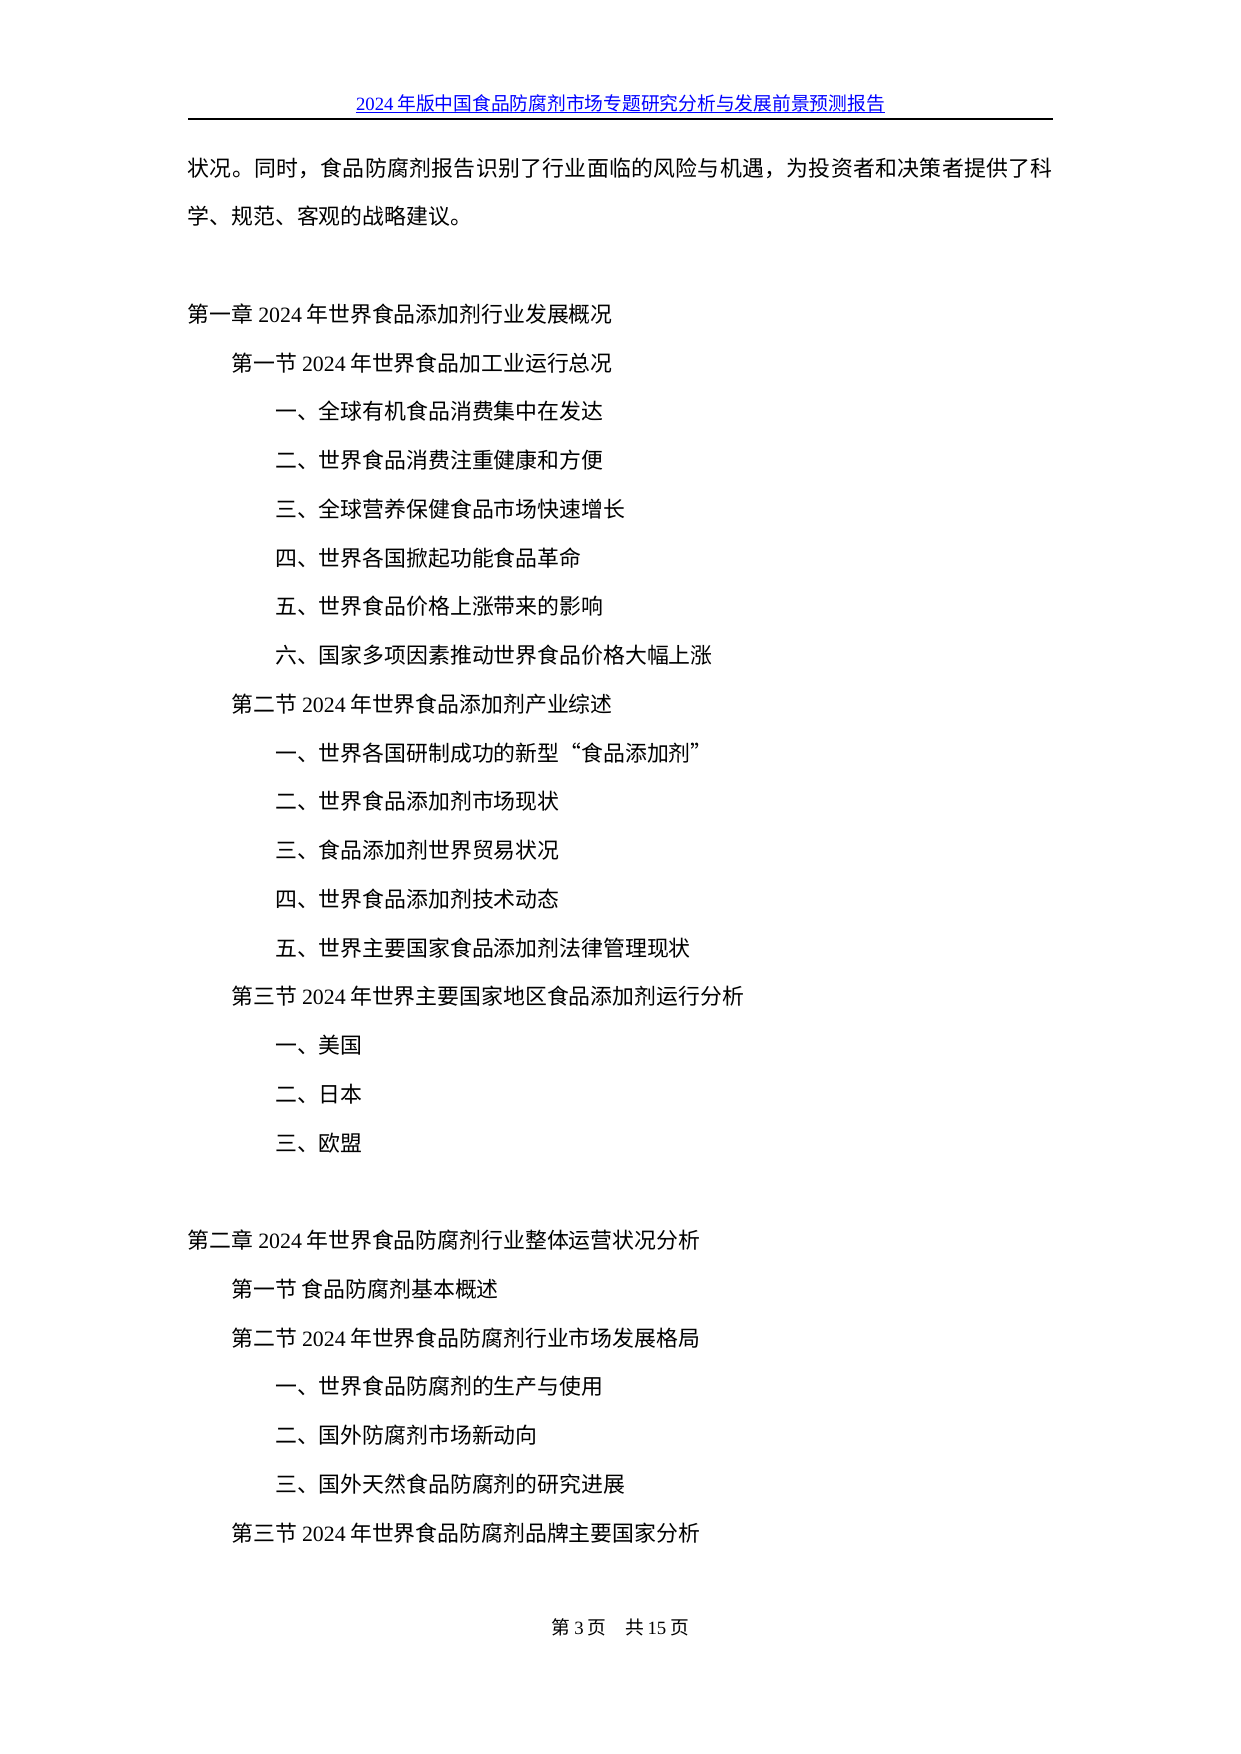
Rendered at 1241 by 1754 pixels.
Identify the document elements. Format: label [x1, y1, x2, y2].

text [187, 150, 1053, 1548]
